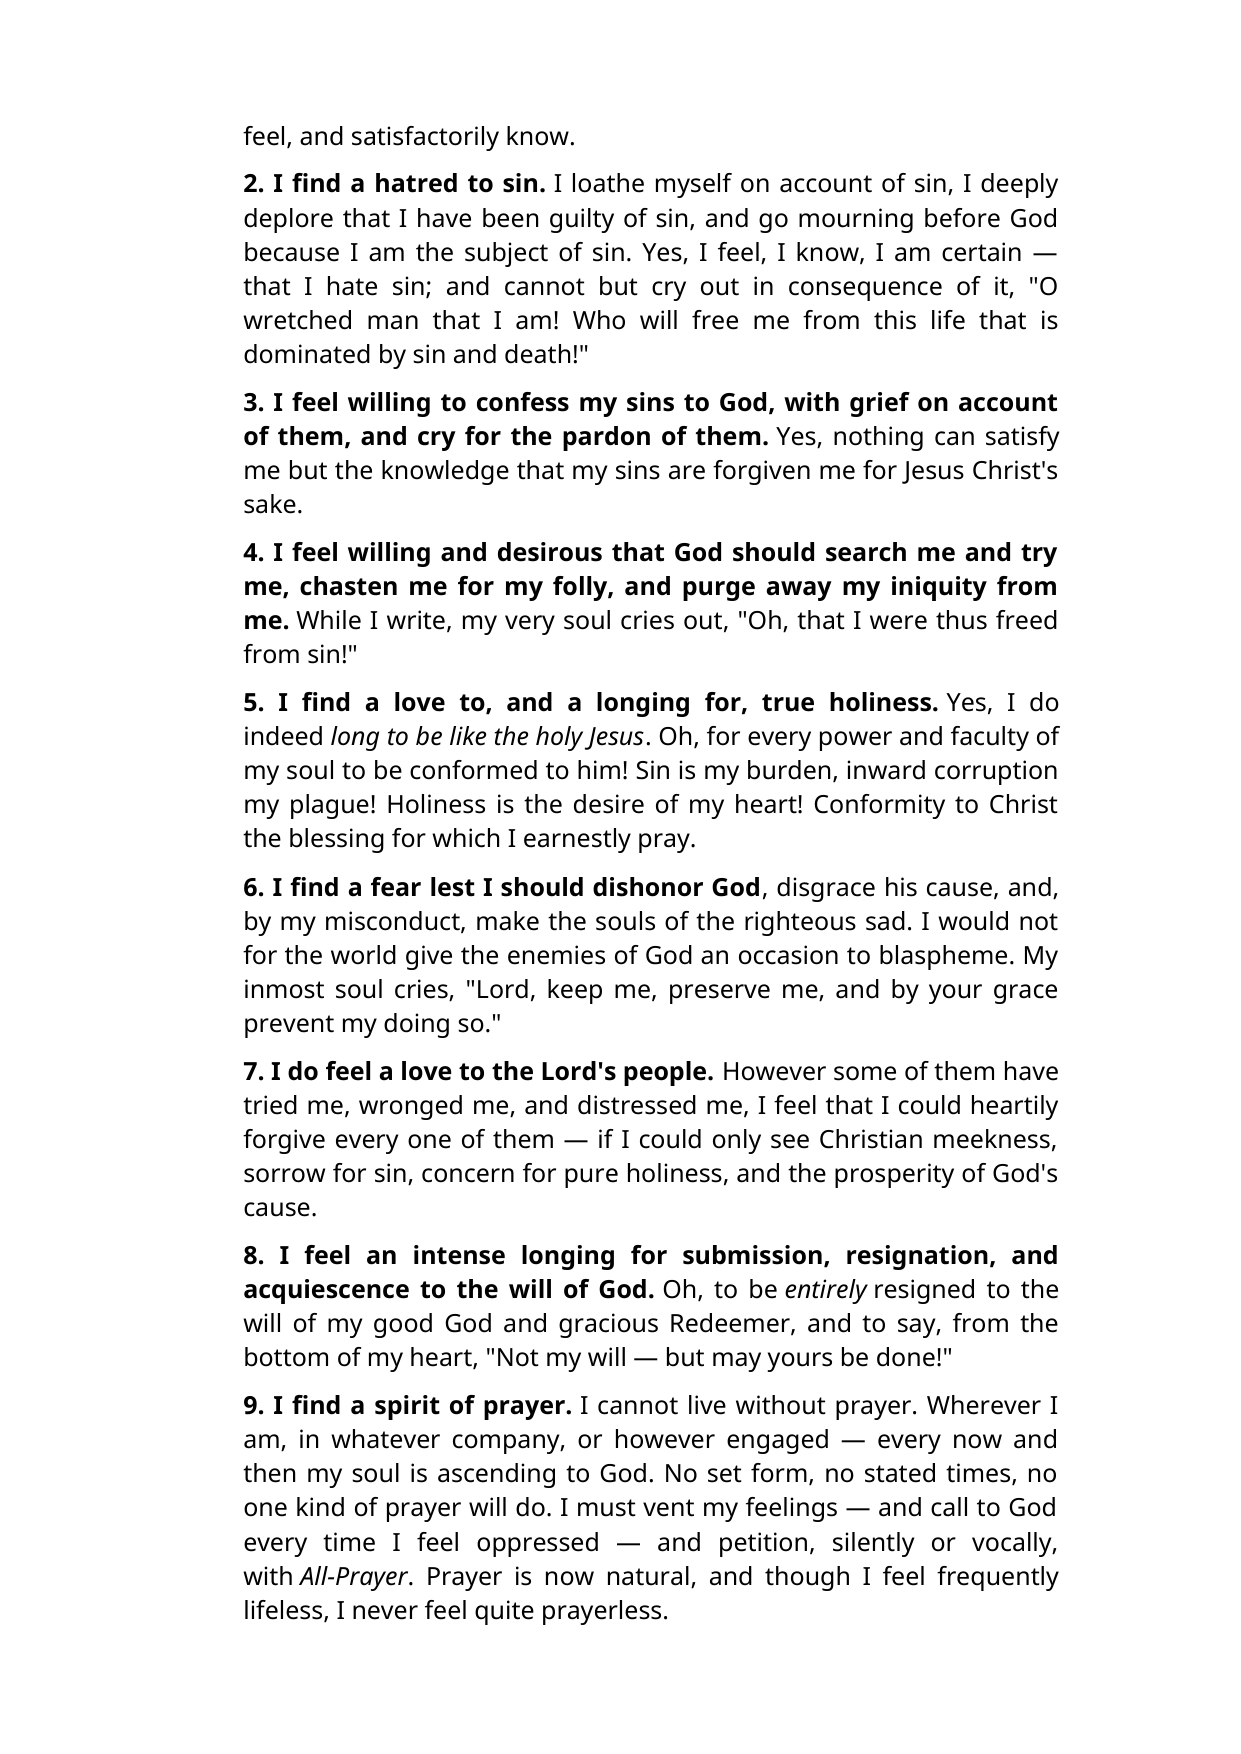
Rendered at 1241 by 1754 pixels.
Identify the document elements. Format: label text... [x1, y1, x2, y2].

text 3. I feel willing to confess my sins to God, with grief on account of them, and cry for the pardon of them. Yes, nothing can satisfy me but the knowledge that my sins are forgiven me for Jesus Christ's sake. [243, 384, 1059, 521]
text 5. I find a love to, and a longing for, true holiness. Yes, I do indeed long to be like the holy Jesus. Oh, for every power and faculty of my soul to be conformed to him! Sin is my burden, inward corruption my plague! Holiness is the desire of my heart! Conformity to Christ the blessing for which I earnestly pray. [243, 685, 1059, 855]
text 7. I do feel a love to the Lord's people. However some of them have tried me, wronged me, and distressed me, I feel that I could heartily forgive every one of them — if I could only see Christian meekness, sorrow for sin, concern for pure holiness, and the prosperity of God's cause. [243, 1053, 1059, 1224]
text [243, 118, 1059, 152]
text 8. I feel an intense longing for submission, resignation, and acquiescence to the will of God. Oh, to be entirely resigned to the will of my good God and gracious Redeemer, and to say, from the bottom of my heart, "Not my will — but may yours be done!" [243, 1238, 1059, 1374]
text 9. I find a spirit of prayer. I cannot live without prayer. Wherever I am, in whatever company, or however engaged — every now and then my soul is ascending to God. No set form, no stated times, no one kind of prayer will do. I must vent my feelings — and call to God every time I feel oppressed — and petition, silently or vocally, with All-Prayer. Prayer is now natural, and though I feel frequently lifeless, I never feel quite prayerless. [243, 1388, 1059, 1626]
text 4. I feel willing and desirous that God should search me and try me, chasten me for my folly, and purge away my iniquity from me. While I write, my very soul cries out, "Oh, that I were thus freed from sin!" [243, 535, 1059, 671]
text 2. I find a hatred to sin. I loathe myself on account of sin, I deeply deplore that I have been guilty of sin, and go mourning before God because I am the subject of sin. Yes, I feel, I know, I am certain — that I hate sin; and cannot but cry out in consequence of it, "O wretched man that I am! Who will free me from this life that is dominated by sin and death!" [243, 166, 1059, 371]
text 6. I find a fear lest I should dishonor God, disgrace his cause, and, by my misconduct, make the souls of the righteous sad. I would not for the world give the enemies of God an occasion to blaspheme. My inmost soul cries, "Lord, keep me, preserve me, and by your grace prevent my doing so." [243, 869, 1059, 1039]
